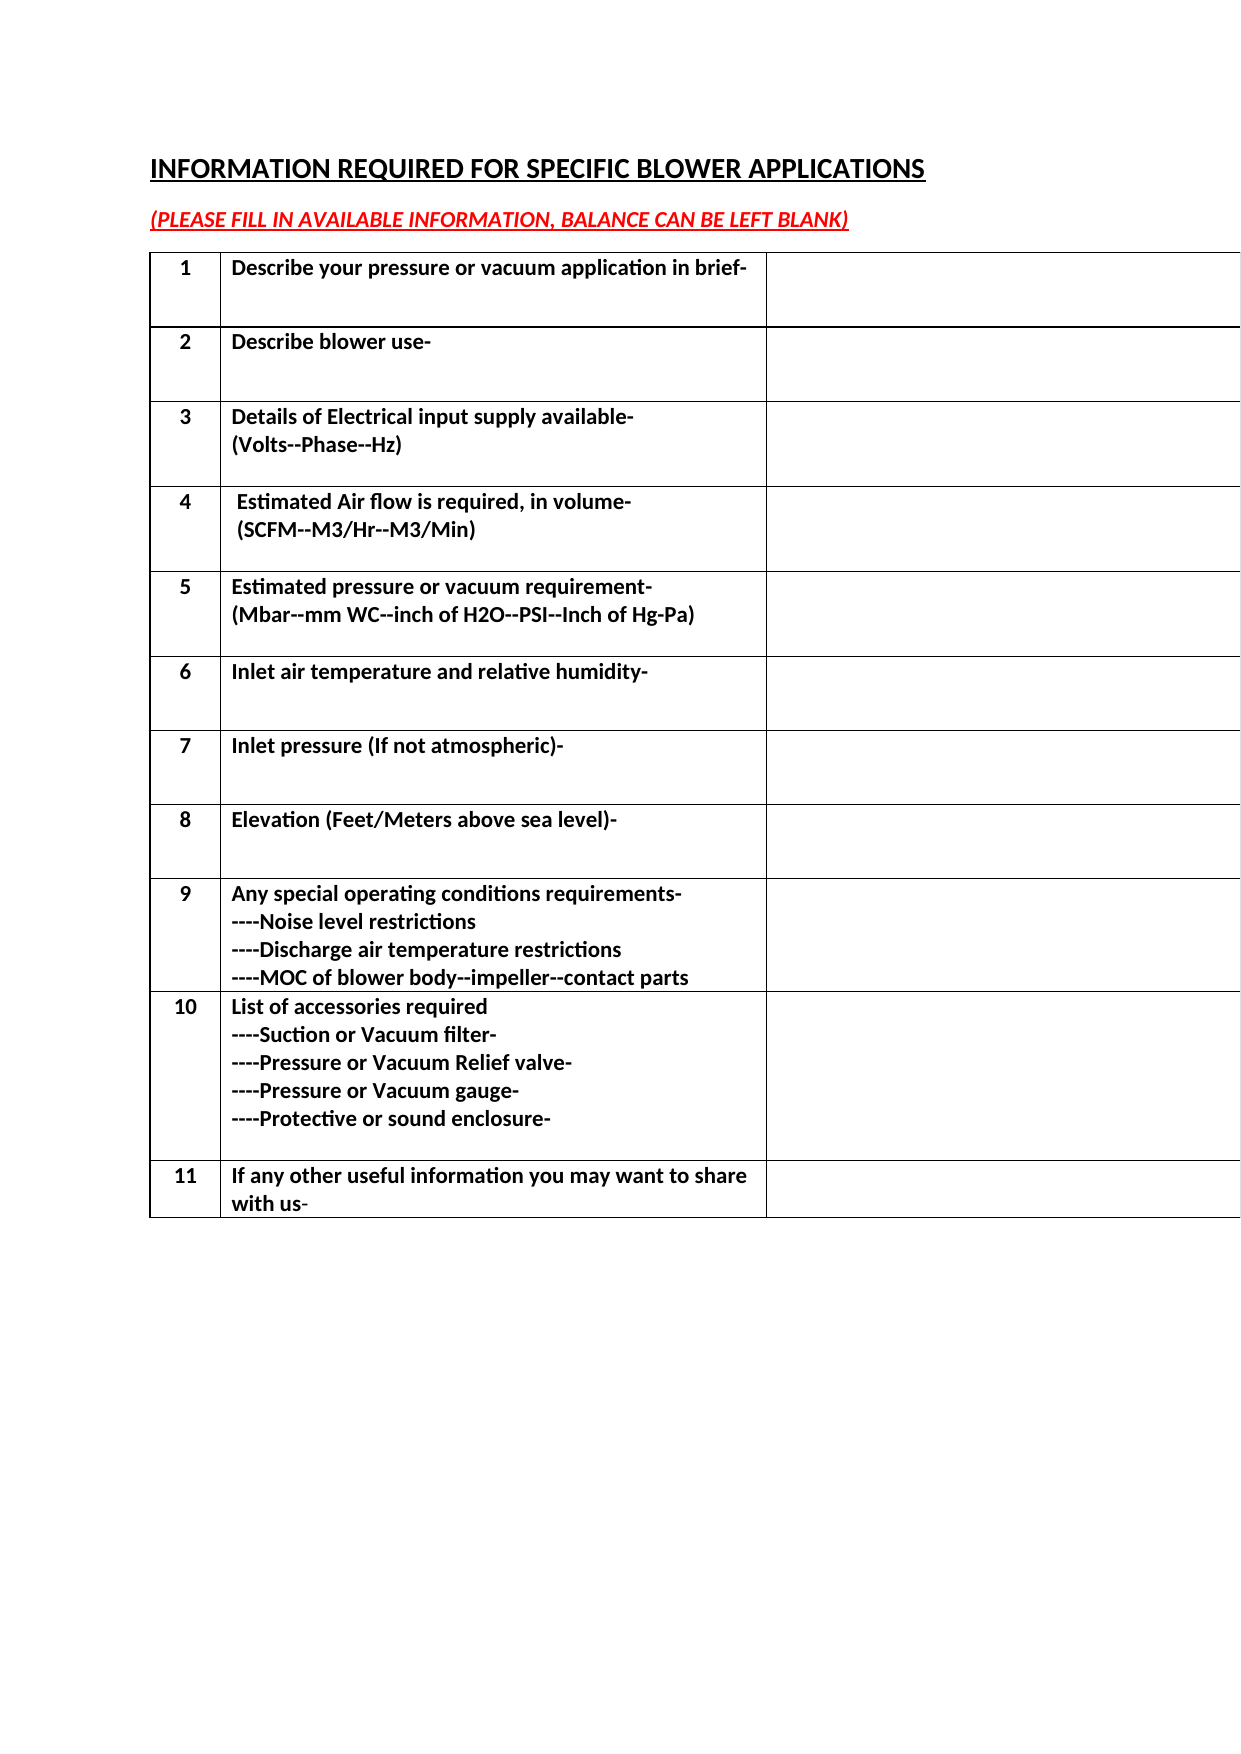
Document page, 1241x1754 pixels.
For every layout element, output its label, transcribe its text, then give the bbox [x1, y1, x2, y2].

table_cell [767, 731, 1240, 804]
table_cell Describe blower use- [221, 328, 766, 401]
text INFORMATION REQUIRED FOR SPECIFIC BLOWER APPLICATIONS [150, 150, 1090, 186]
table_cell 8 [151, 805, 220, 878]
table_cell 2 [151, 328, 220, 401]
table_cell If any other useful information you may want to share with us- [221, 1161, 766, 1217]
table_cell 5 [151, 572, 220, 656]
table_cell Inlet air temperature and relative humidity- [221, 657, 766, 730]
table_cell [767, 879, 1240, 991]
table_header Describe your pressure or vacuum application in brief- [221, 253, 766, 326]
table_cell [767, 657, 1240, 730]
table_cell 7 [151, 731, 220, 804]
table_cell 9 [151, 879, 220, 991]
table_cell [767, 572, 1240, 656]
table_cell Elevation (Feet/Meters above sea level)- [221, 805, 766, 878]
table_cell [767, 328, 1240, 401]
table_cell [767, 487, 1240, 571]
table_cell 6 [151, 657, 220, 730]
table_header 1 [151, 253, 220, 326]
table_cell 3 [151, 402, 220, 486]
table_cell [767, 1161, 1240, 1217]
table_cell [767, 805, 1240, 878]
table_cell 4 [151, 487, 220, 571]
table_header [767, 253, 1240, 326]
table_cell Estimated pressure or vacuum requirement- (Mbar--mm WC--inch of H2O--PSI--Inch of Hg-Pa) [221, 572, 766, 656]
table_cell Any special operating conditions requirements- ----Noise level restrictions ----Discharge air temperature restrictions ----MOC of blower body--impeller--contact parts [221, 879, 766, 991]
table_cell [767, 992, 1240, 1160]
table_cell [767, 402, 1240, 486]
text (PLEASE FILL IN AVAILABLE INFORMATION, BALANCE CAN BE LEFT BLANK) [150, 205, 1090, 233]
table_cell Details of Electrical input supply available- (Volts--Phase--Hz) [221, 402, 766, 486]
table_cell Inlet pressure (If not atmospheric)- [221, 731, 766, 804]
table_cell 11 [151, 1161, 220, 1217]
table_cell List of accessories required ----Suction or Vacuum filter- ----Pressure or Vacuum Relief valve- ----Pressure or Vacuum gauge- ----Protective or sound enclosure- [221, 992, 766, 1160]
table_cell Estimated Air flow is required, in volume- (SCFM--M3/Hr--M3/Min) [221, 487, 766, 571]
table_cell 10 [151, 992, 220, 1160]
